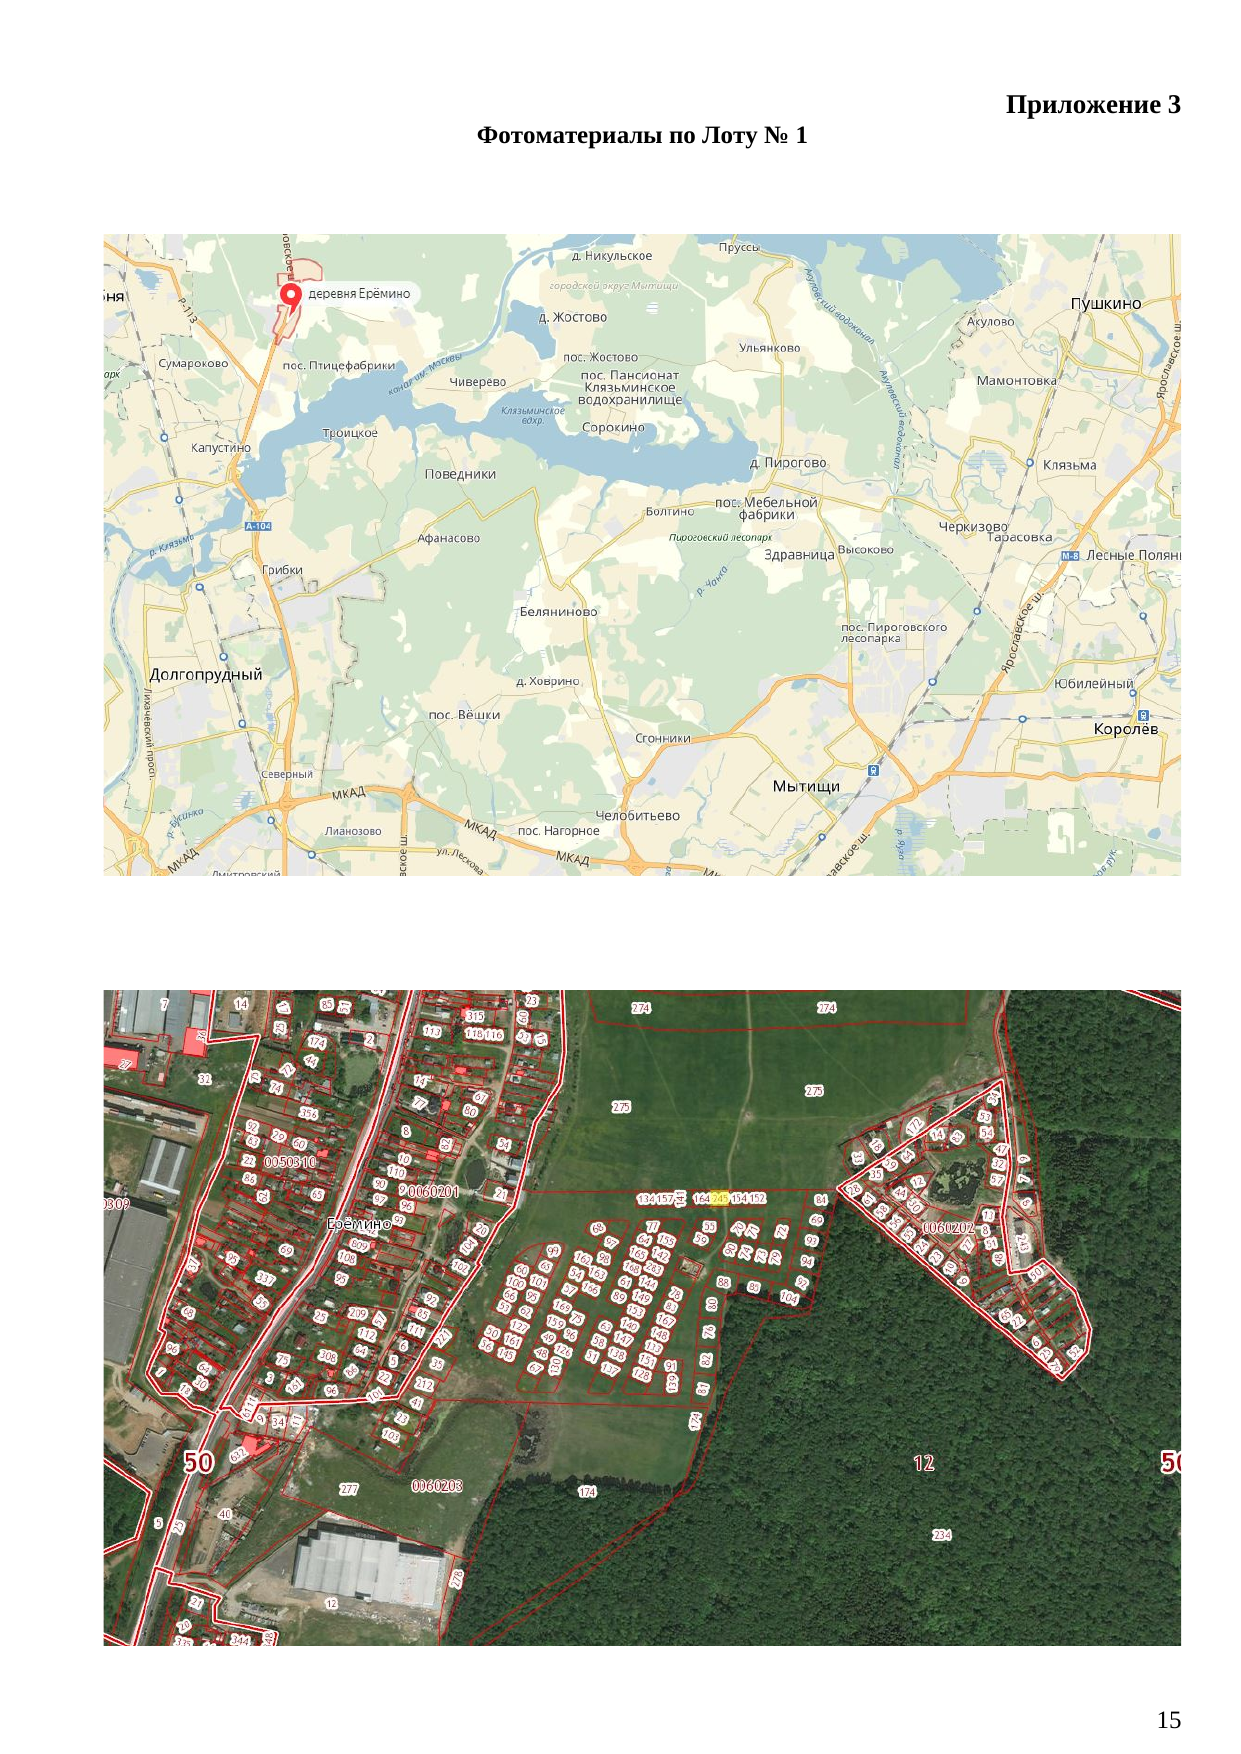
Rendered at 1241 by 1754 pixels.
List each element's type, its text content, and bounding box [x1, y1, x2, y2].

picture [103, 990, 1182, 1646]
text Фотоматериалы по Лоту № 1 [103, 120, 1181, 148]
picture [103, 234, 1182, 876]
subtitle Приложение 3 [43, 89, 1181, 120]
